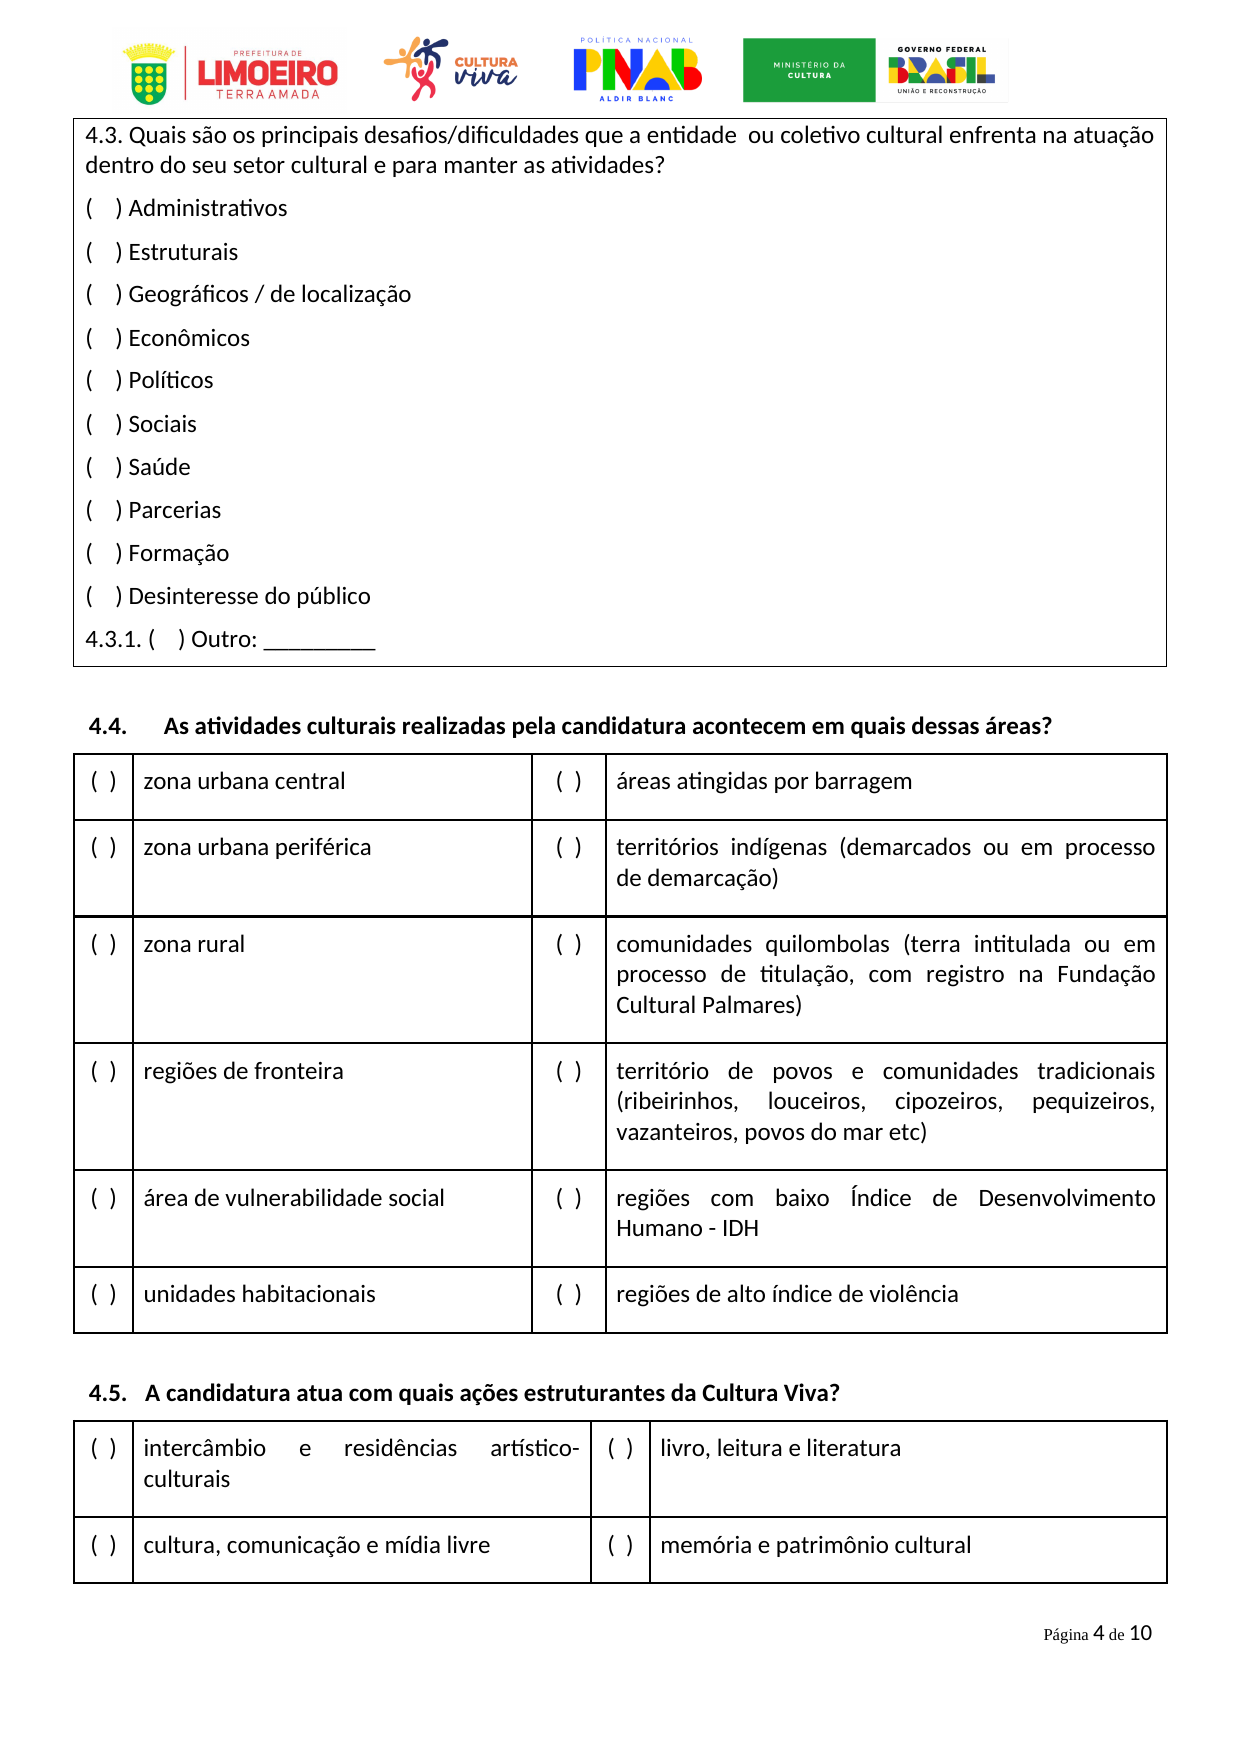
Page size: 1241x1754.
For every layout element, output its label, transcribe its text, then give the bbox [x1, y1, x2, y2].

table_cell ( ) [75, 918, 132, 1042]
table_cell zona urbana periférica [134, 821, 531, 915]
table_cell ( ) [533, 1171, 605, 1266]
table_cell ( ) [75, 821, 132, 915]
table_cell ( ) [533, 821, 605, 915]
table_cell ( ) [75, 1044, 132, 1169]
list As atividades culturais realizadas pela candidatura acontecem em quais dessas áreas? [89, 710, 1152, 740]
table_cell área de vulnerabilidade social [134, 1171, 531, 1266]
table_header intercâmbio e residências artístico-culturais [134, 1422, 590, 1516]
table_header zona urbana central [134, 755, 531, 819]
table_header ( ) [533, 755, 605, 819]
table_cell ( ) [533, 1044, 605, 1169]
table_cell território de povos e comunidades tradicionais (ribeirinhos, louceiros, cipozeiros, pequizeiros, vazanteiros, povos do mar etc) [607, 1044, 1166, 1169]
table_header livro, leitura e literatura [651, 1422, 1166, 1516]
table_cell regiões com baixo Índice de Desenvolvimento Humano - IDH [607, 1171, 1166, 1266]
table_header ( ) [75, 1422, 132, 1516]
table_cell ( ) [75, 1518, 132, 1582]
table_cell regiões de alto índice de violência [607, 1268, 1166, 1332]
table_cell regiões de fronteira [134, 1044, 531, 1169]
table_cell ( ) [533, 1268, 605, 1332]
table_cell ( ) [533, 918, 605, 1042]
table_cell memória e patrimônio cultural [651, 1518, 1166, 1582]
table_header ( ) [592, 1422, 649, 1516]
table_header ( ) [75, 755, 132, 819]
table_cell unidades habitacionais [134, 1268, 531, 1332]
table_cell ( ) [592, 1518, 649, 1582]
picture [112, 27, 1019, 114]
table_cell cultura, comunicação e mídia livre [134, 1518, 590, 1582]
table_cell ( ) [75, 1268, 132, 1332]
table_cell ( ) [75, 1171, 132, 1266]
table_header áreas atingidas por barragem [607, 755, 1166, 819]
list A candidatura atua com quais ações estruturantes da Cultura Viva? [89, 1377, 1152, 1407]
table_cell comunidades quilombolas (terra intitulada ou em processo de titulação, com registro na Fundação Cultural Palmares) [607, 918, 1166, 1042]
table_cell 4.3. Quais são os principais desafios/dificuldades que a entidade ou coletivo cultural enfrenta na atuação dentro do seu setor cultural e para manter as atividades? ( ) Administrativos ( ) Estruturais ( ) Geográficos / de localização ( ) Econômicos ( ) Políticos ( ) Sociais ( ) Saúde ( ) Parcerias ( ) Formação ( ) Desinteresse do público 4.3.1. ( ) Outro: _________ [74, 119, 1166, 666]
table_cell territórios indígenas (demarcados ou em processo de demarcação) [607, 821, 1166, 915]
table_cell zona rural [134, 918, 531, 1042]
